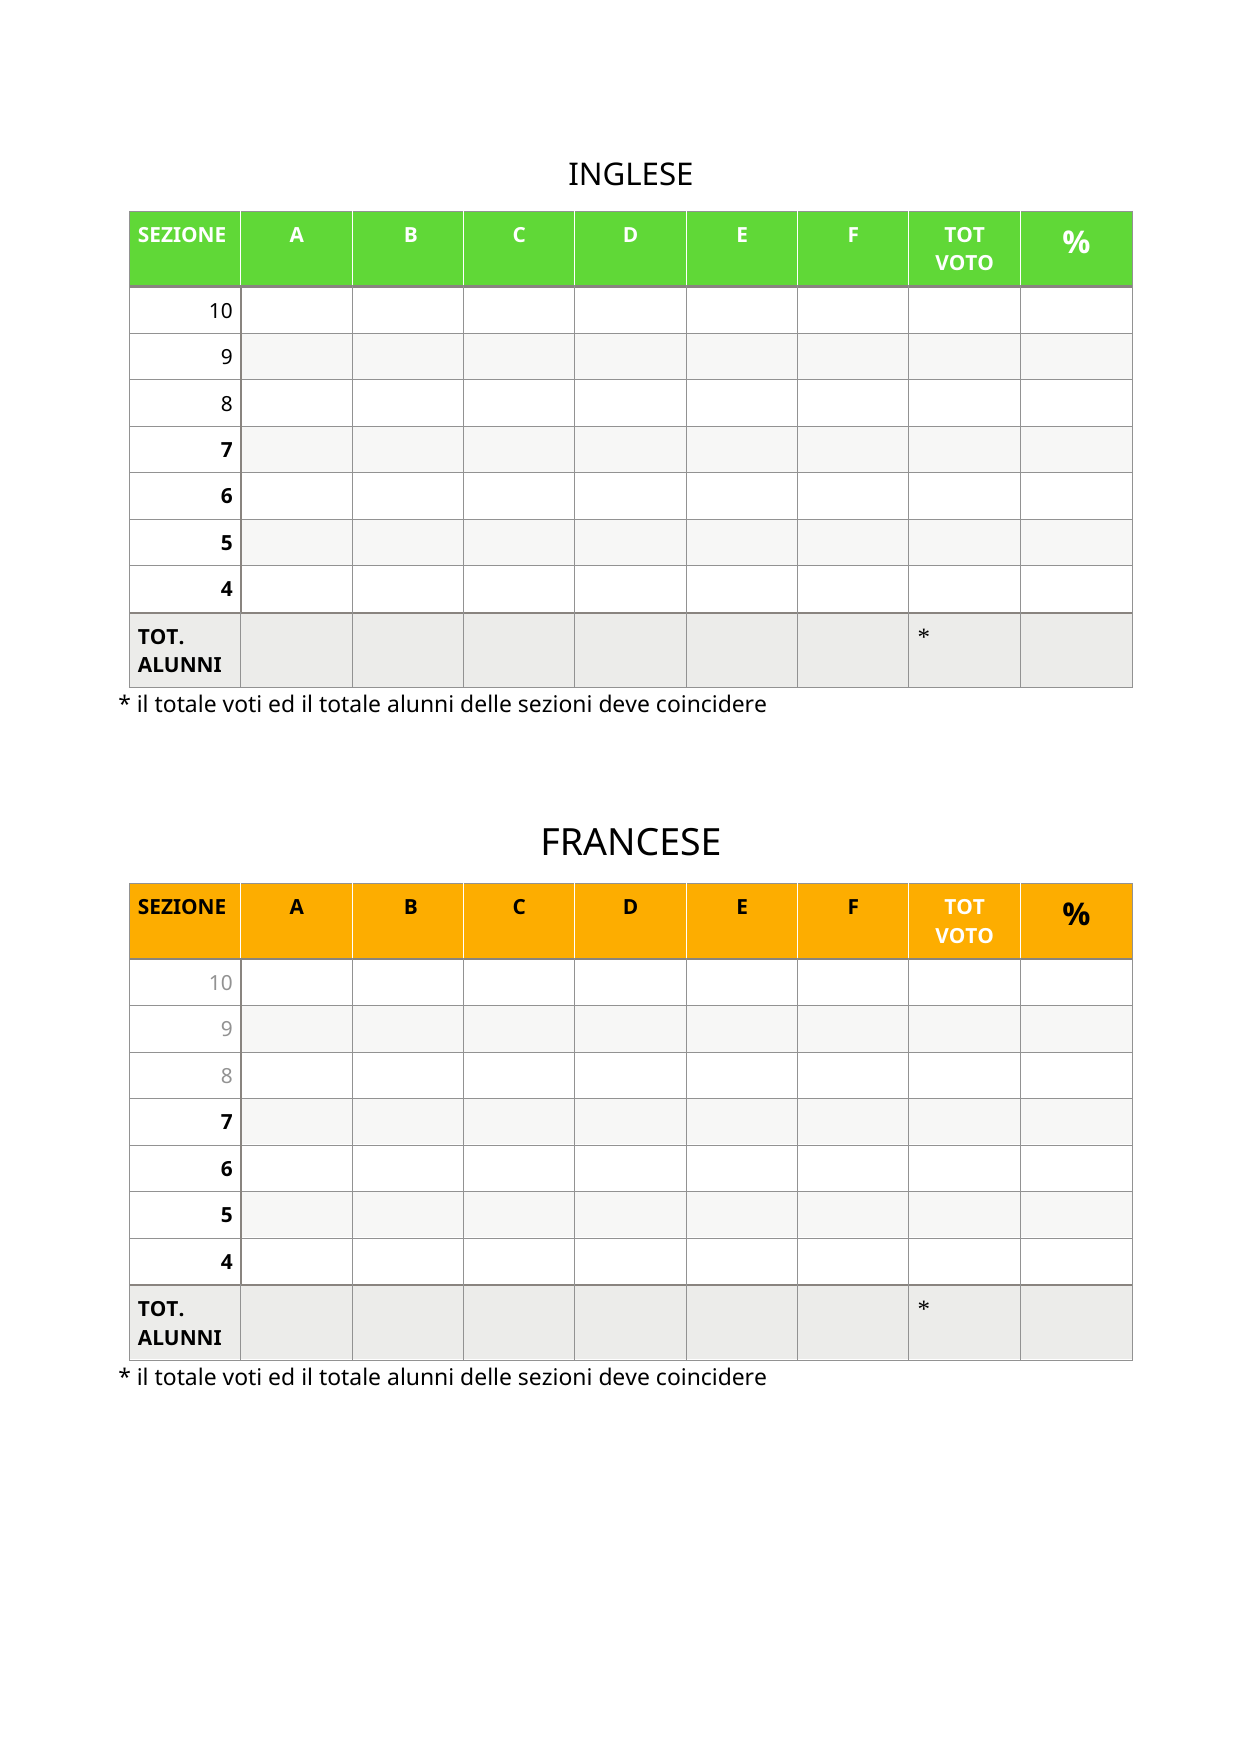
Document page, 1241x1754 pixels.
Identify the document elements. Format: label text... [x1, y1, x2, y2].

table_cell [242, 1006, 352, 1052]
table_cell [464, 566, 574, 612]
table_cell [575, 1099, 686, 1144]
table_cell B [353, 884, 463, 958]
table_cell 10 [130, 960, 240, 1005]
table_cell [464, 1192, 574, 1237]
table_cell [909, 380, 1020, 426]
table_cell [353, 1053, 463, 1098]
table_cell [1021, 1146, 1132, 1191]
table_cell F [798, 884, 908, 958]
table_cell [353, 566, 463, 612]
table_cell [798, 614, 908, 687]
table_cell [909, 1192, 1020, 1237]
table_cell [909, 566, 1020, 612]
table_cell [464, 1239, 574, 1284]
table_cell [242, 1192, 352, 1237]
table_cell [464, 427, 574, 472]
table_cell TOT VOTO [909, 884, 1020, 958]
table_cell [464, 334, 574, 379]
text * il totale voti ed il totale alunni delle sezioni deve coincidere [118, 1361, 1122, 1392]
table_cell [1021, 614, 1132, 687]
table_cell 7 [130, 427, 240, 472]
table_cell SEZIONE [130, 884, 240, 958]
table_cell 8 [130, 1053, 240, 1098]
table_cell 6 [130, 473, 240, 519]
table_cell [798, 1239, 908, 1284]
table_cell [575, 1006, 686, 1052]
table_cell [909, 1099, 1020, 1144]
table_cell [575, 1192, 686, 1237]
table_cell [798, 427, 908, 472]
table_cell [798, 960, 908, 1005]
table_cell D [575, 884, 686, 958]
table_cell [798, 1053, 908, 1098]
table_cell [798, 473, 908, 519]
table_cell [575, 1053, 686, 1098]
table_cell [687, 566, 797, 612]
table_cell [353, 334, 463, 379]
table_cell [1021, 960, 1132, 1005]
table_cell 8 [130, 380, 240, 426]
table_cell [353, 1192, 463, 1237]
table_cell [353, 473, 463, 519]
table_cell [1021, 520, 1132, 565]
table_cell [798, 1006, 908, 1052]
table_cell B [353, 212, 463, 285]
table_cell [242, 380, 352, 426]
table_cell [353, 1239, 463, 1284]
table_cell [242, 960, 352, 1005]
table_cell [575, 427, 686, 472]
table_cell TOT. ALUNNI [130, 614, 240, 687]
table_cell [687, 427, 797, 472]
table_cell [242, 566, 352, 612]
table_cell [353, 1146, 463, 1191]
table_cell [242, 288, 352, 333]
table_cell E [687, 212, 797, 285]
table_cell [1021, 1286, 1132, 1359]
table_cell [687, 1099, 797, 1144]
table_cell A [241, 212, 352, 285]
table_cell 9 [130, 334, 240, 379]
table_cell 10 [130, 288, 240, 333]
table_cell [464, 1099, 574, 1144]
table_cell [1021, 427, 1132, 472]
table_cell [242, 334, 352, 379]
table_cell [909, 427, 1020, 472]
table_cell C [464, 884, 574, 958]
table_cell [909, 1146, 1020, 1191]
table_cell [575, 334, 686, 379]
table_cell [1021, 473, 1132, 519]
table_cell [798, 334, 908, 379]
table_cell A [241, 884, 352, 958]
table_cell 7 [130, 1099, 240, 1144]
table_cell [687, 334, 797, 379]
table_cell [687, 288, 797, 333]
table_cell [687, 1286, 797, 1359]
table_cell 5 [130, 1192, 240, 1237]
table_cell 9 [130, 1006, 240, 1052]
table_cell [909, 288, 1020, 333]
table_cell [575, 960, 686, 1005]
table_cell [798, 288, 908, 333]
table_cell [687, 1239, 797, 1284]
table_cell C [464, 212, 574, 285]
table_cell [1021, 288, 1132, 333]
table_cell [575, 1146, 686, 1191]
table_cell [687, 1192, 797, 1237]
table_cell % [1021, 212, 1132, 285]
table_cell SEZIONE [130, 212, 240, 285]
table_cell TOT VOTO [909, 212, 1020, 285]
table_cell [353, 1006, 463, 1052]
table_cell [464, 1286, 574, 1359]
table_cell [242, 1146, 352, 1191]
table_cell 4 [130, 1239, 240, 1284]
table_cell [353, 427, 463, 472]
table_cell [575, 288, 686, 333]
table_cell [909, 1239, 1020, 1284]
table_cell [798, 520, 908, 565]
table_cell [464, 614, 574, 687]
table_cell [464, 288, 574, 333]
table_cell [1021, 1192, 1132, 1237]
table_cell [464, 1146, 574, 1191]
table_cell [353, 380, 463, 426]
table_cell [575, 473, 686, 519]
table_cell [242, 427, 352, 472]
table_cell [353, 614, 463, 687]
table_cell [798, 1146, 908, 1191]
table_cell 6 [130, 1146, 240, 1191]
table_header INGLESE [129, 118, 1132, 211]
table_cell [798, 380, 908, 426]
table_cell [575, 380, 686, 426]
table_cell [1021, 1006, 1132, 1052]
table_cell * [909, 1286, 1020, 1359]
table_cell [687, 1146, 797, 1191]
table_cell [353, 1286, 463, 1359]
table_cell [353, 288, 463, 333]
table_cell [687, 1053, 797, 1098]
table_cell E [687, 884, 797, 958]
table_cell [241, 614, 352, 687]
table_cell [353, 960, 463, 1005]
table_cell [1021, 566, 1132, 612]
table_cell [909, 1053, 1020, 1098]
table_cell [909, 960, 1020, 1005]
text * il totale voti ed il totale alunni delle sezioni deve coincidere [118, 688, 1122, 719]
table_cell [241, 1286, 352, 1359]
table_header FRANCESE [129, 782, 1132, 883]
table_cell [798, 1286, 908, 1359]
table_cell [242, 473, 352, 519]
table_cell [242, 1053, 352, 1098]
table_cell [1021, 380, 1132, 426]
table_cell TOT. ALUNNI [130, 1286, 240, 1359]
table_cell [575, 614, 686, 687]
table_cell [1021, 1099, 1132, 1144]
table_cell [464, 1006, 574, 1052]
table_cell D [575, 212, 686, 285]
table_cell [464, 520, 574, 565]
table_cell [909, 334, 1020, 379]
table_cell [575, 1286, 686, 1359]
table_cell [909, 520, 1020, 565]
table_cell [464, 1053, 574, 1098]
table_cell [687, 473, 797, 519]
table_cell [798, 566, 908, 612]
table_cell [1021, 1053, 1132, 1098]
table_cell [687, 614, 797, 687]
table_cell [909, 1006, 1020, 1052]
table_cell % [1021, 884, 1132, 958]
table_cell [798, 1192, 908, 1237]
table_cell [464, 960, 574, 1005]
table_cell [687, 380, 797, 426]
table_cell [575, 520, 686, 565]
table_cell [353, 520, 463, 565]
table_cell [909, 473, 1020, 519]
table_cell [464, 380, 574, 426]
table_cell [798, 1099, 908, 1144]
table_cell F [798, 212, 908, 285]
table_cell [1021, 334, 1132, 379]
table_cell [687, 520, 797, 565]
table_cell [1021, 1239, 1132, 1284]
table_cell [242, 1239, 352, 1284]
table_cell [353, 1099, 463, 1144]
table_cell 5 [130, 520, 240, 565]
table_cell [242, 1099, 352, 1144]
table_cell * [909, 614, 1020, 687]
table_cell [575, 566, 686, 612]
table_cell [687, 1006, 797, 1052]
table_cell [687, 960, 797, 1005]
table_cell 4 [130, 566, 240, 612]
table_cell [242, 520, 352, 565]
table_cell [575, 1239, 686, 1284]
table_cell [464, 473, 574, 519]
